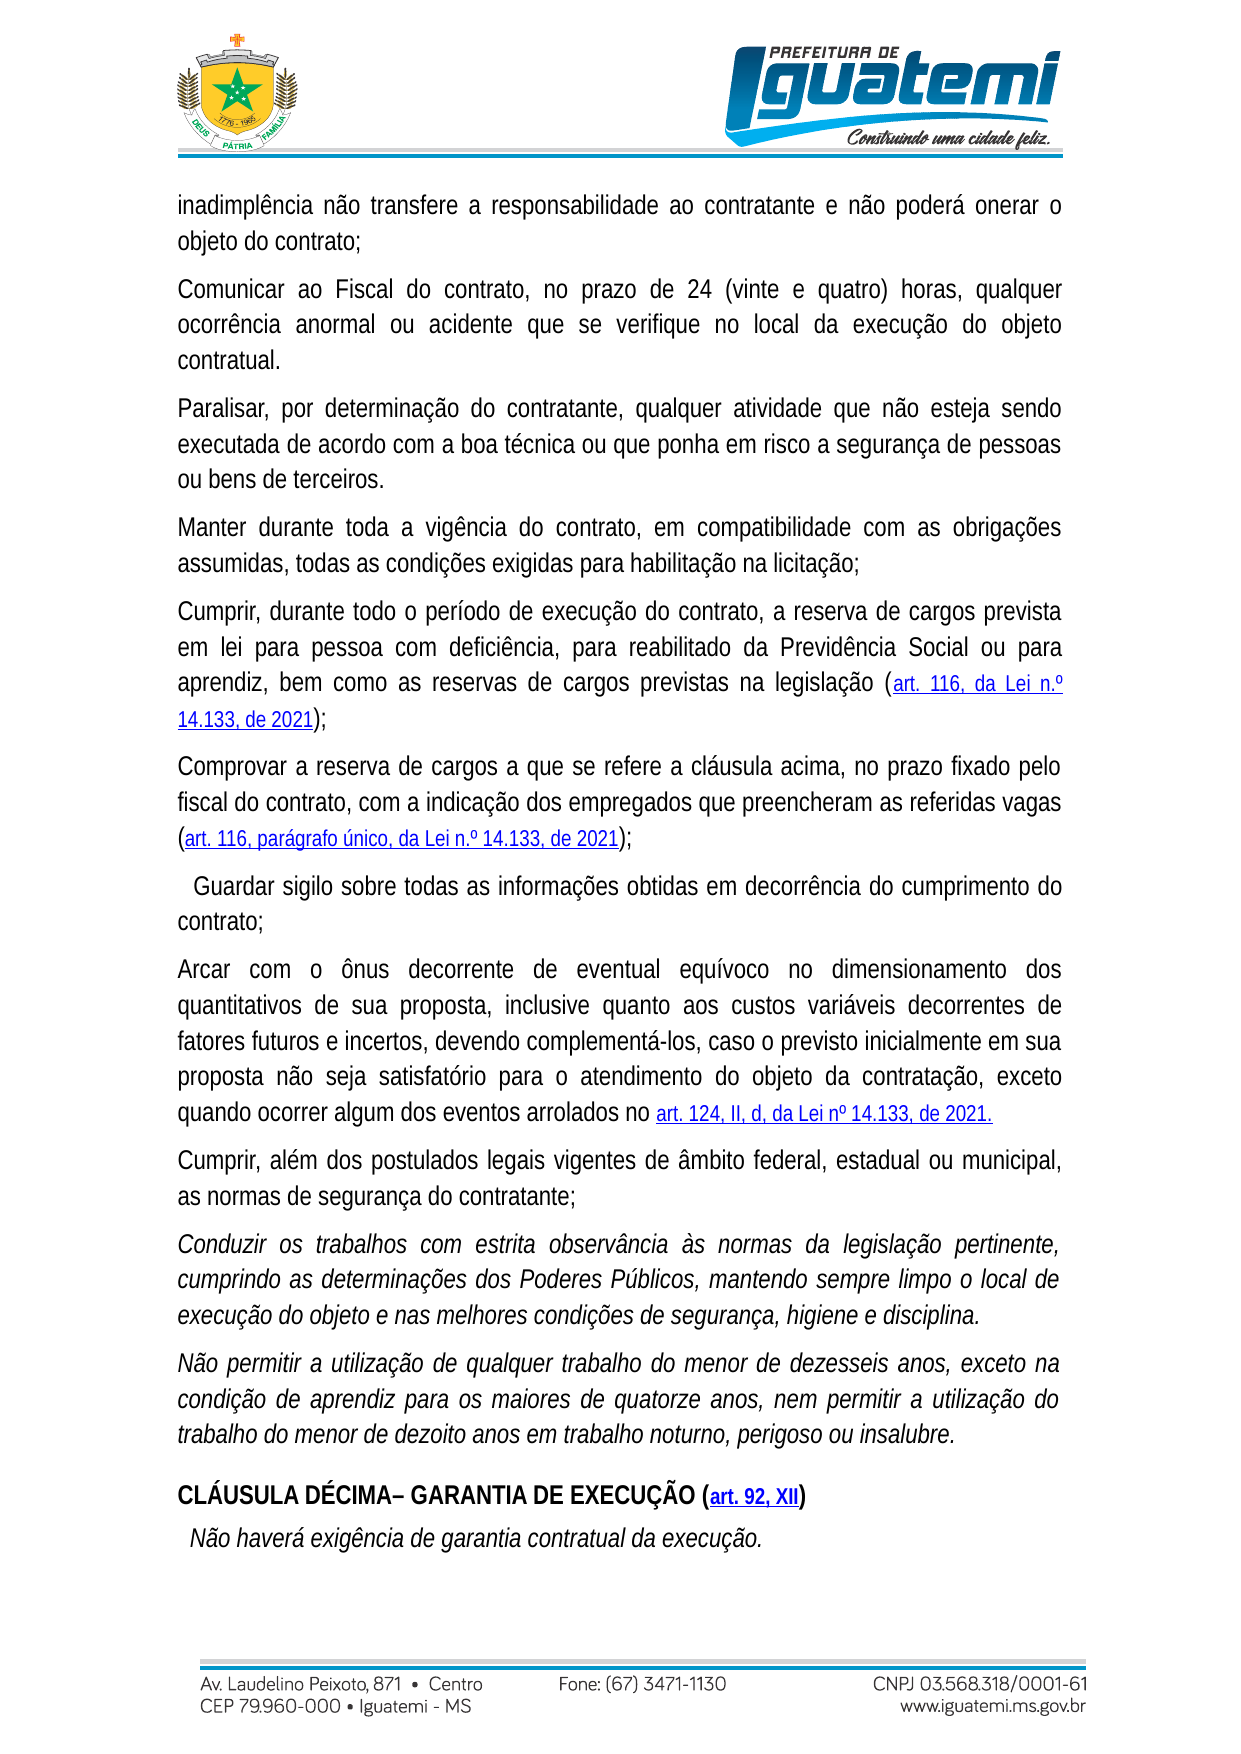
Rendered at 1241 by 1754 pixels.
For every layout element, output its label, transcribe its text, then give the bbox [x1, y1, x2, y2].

text Não haverá exigência de garantia contratual da execução. [177, 1522, 1063, 1553]
text Cumprir, além dos postulados legais vigentes de âmbito federal, estadual ou municipal, as normas de segurança do contratante; [177, 1144, 1063, 1211]
text Comprovar a reserva de cargos a que se refere a cláusula acima, no prazo fixado pelo fiscal do contrato, com a indicação dos empregados que preencheram as referidas vagas (art. 116, parágrafo único, da Lei n.º 14.133, de 2021); [177, 750, 1063, 852]
text Guardar sigilo sobre todas as informações obtidas em decorrência do cumprimento do contrato; [177, 869, 1063, 936]
text Arcar com o ônus decorrente de eventual equívoco no dimensionamento dos quantitativos de sua proposta, inclusive quanto aos custos variáveis decorrentes de fatores futuros e incertos, devendo complementá-los, caso o previsto inicialmente em sua proposta não seja satisfatório para o atendimento do objeto da contratação, exceto quando ocorrer algum dos eventos arrolados no art. 124, II, d, da Lei nº 14.133, de 2021. [177, 953, 1063, 1127]
text Não permitir a utilização de qualquer trabalho do menor de dezesseis anos, exceto na condição de aprendiz para os maiores de quatorze anos, nem permitir a utilização do trabalho do menor de dezoito anos em trabalho noturno, perigoso ou insalubre. [177, 1347, 1063, 1449]
text Conduzir os trabalhos com estrita observância às normas da legislação pertinente, cumprindo as determinações dos Poderes Públicos, mantendo sempre limpo o local de execução do objeto e nas melhores condições de segurança, higiene e disciplina. [177, 1228, 1063, 1330]
text Paralisar, por determinação do contratante, qualquer atividade que não esteja sendo executada de acordo com a boa técnica ou que ponha em risco a segurança de pessoas ou bens de terceiros. [177, 392, 1063, 494]
text Comunicar ao Fiscal do contrato, no prazo de 24 (vinte e quatro) horas, qualquer ocorrência anormal ou acidente que se verifique no local da execução do objeto contratual. [177, 273, 1063, 375]
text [177, 189, 1063, 256]
text Cumprir, durante todo o período de execução do contrato, a reserva de cargos prevista em lei para pessoa com deficiência, para reabilitado da Previdência Social ou para aprendiz, bem como as reservas de cargos previstas na legislação (art. 116, da Lei n.º 14.133, de 2021); [177, 595, 1063, 733]
text Manter durante toda a vigência do contrato, em compatibilidade com as obrigações assumidas, todas as condições exigidas para habilitação na licitação; [177, 511, 1063, 578]
text CLÁUSULA DÉCIMA– GARANTIA DE EXECUÇÃO (art. 92, XII) [177, 1479, 1063, 1510]
